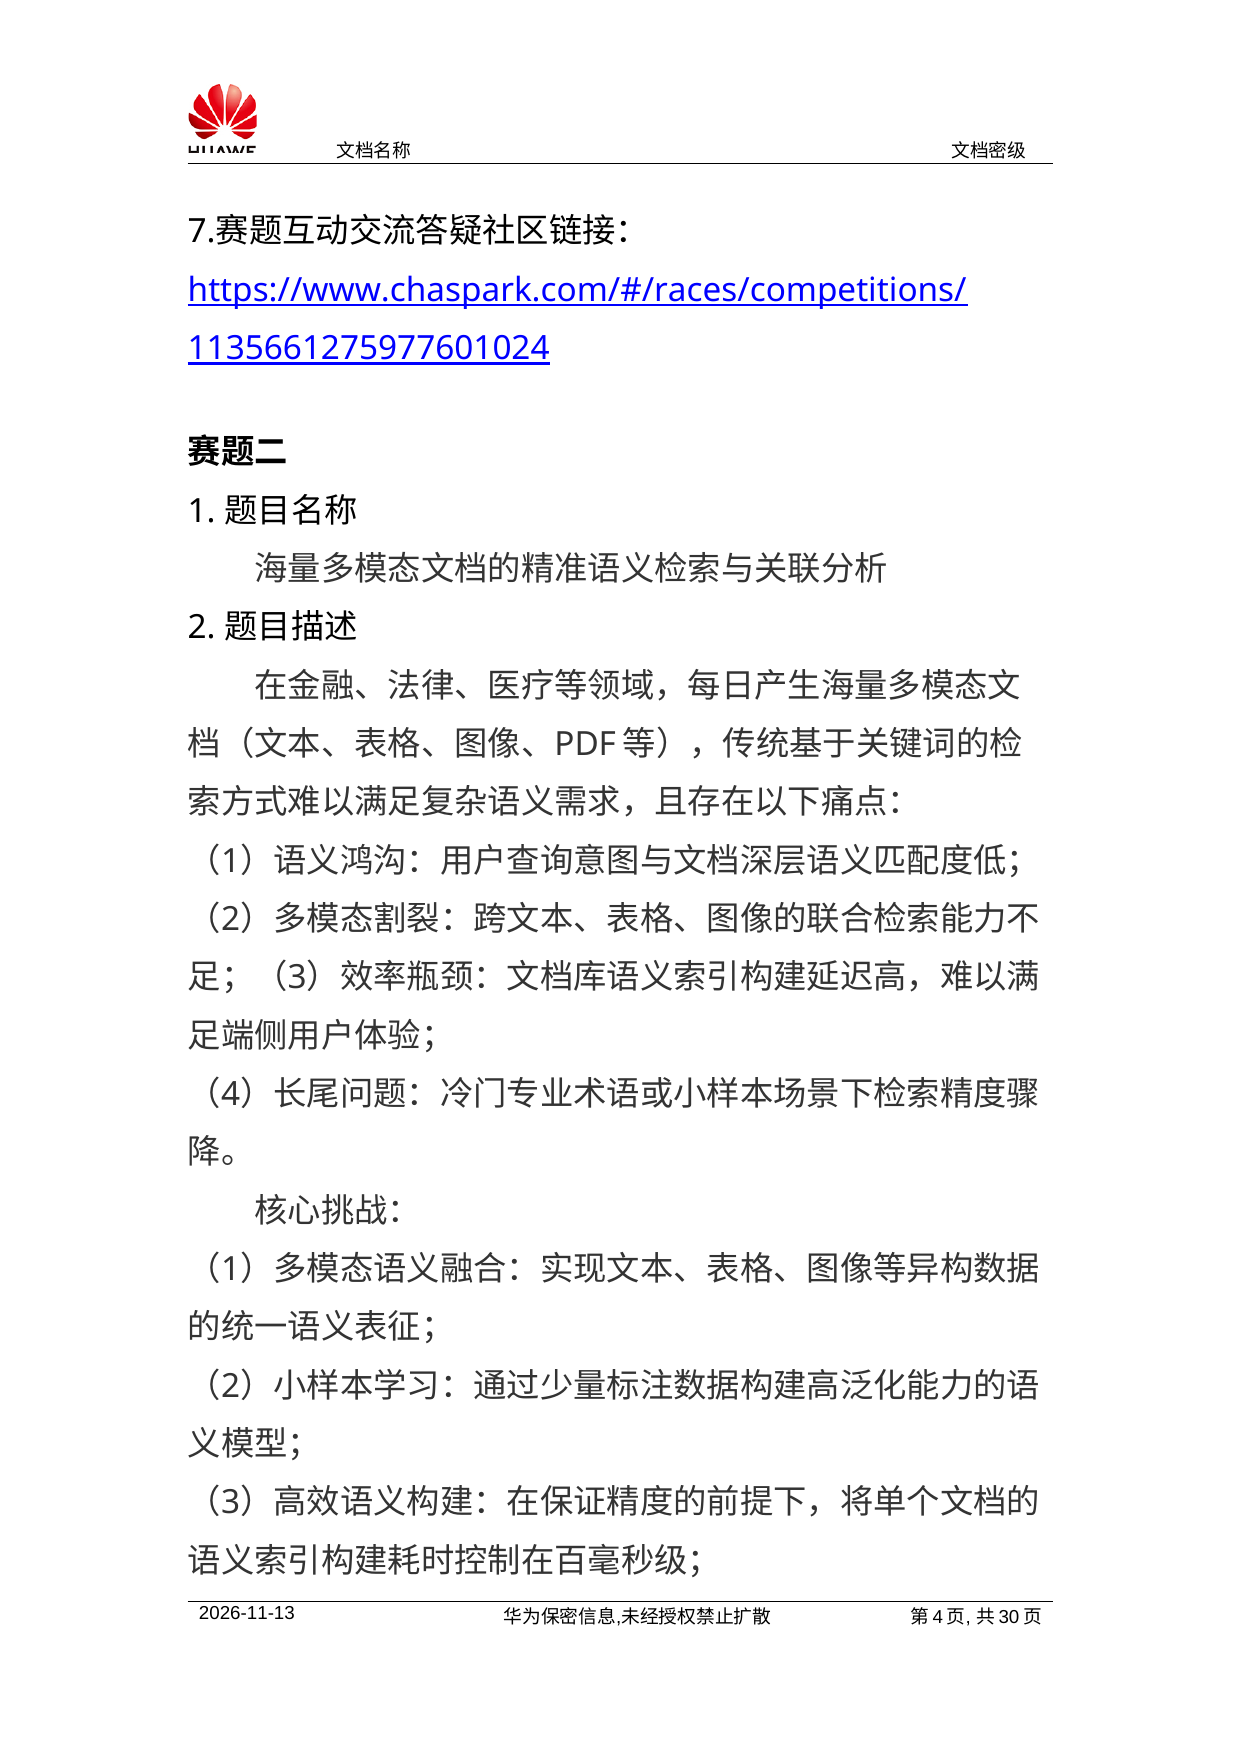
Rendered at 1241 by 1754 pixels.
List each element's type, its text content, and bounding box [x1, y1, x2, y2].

text （1）多模态语义融合：实现文本、表格、图像等异构数据的统一语义表征； [187, 1234, 1053, 1350]
text 海量多模态文档的精准语义检索与关联分析 [187, 534, 1053, 592]
picture [188, 84, 257, 153]
list 题目描述 [187, 592, 1053, 650]
text 核心挑战： [187, 1175, 1053, 1234]
list 7.赛题互动交流答疑社区链接： [187, 196, 1053, 254]
text 赛题二 [187, 417, 1053, 475]
text 在金融、法律、医疗等领域，每日产生海量多模态文档（文本、表格、图像、PDF等），传统基于关键词的检索方式难以满足复杂语义需求，且存在以下痛点： （1）语义鸿沟：用户查询意图与文档深层语义匹配度低； （2）多模态割裂：跨文本、表格、图像的联合检索能力不足；（3）效率瓶颈：文档库语义索引构建延迟高，难以满足端侧用户体验； （4）长尾问题：冷门专业术语或小样本场景下检索精度骤降。 [187, 650, 1053, 1175]
text （2）小样本学习：通过少量标注数据构建高泛化能力的语义模型； [187, 1350, 1053, 1467]
text https://www.chaspark.com/#/races/competitions/1135661275977601024 [187, 254, 1053, 371]
list 题目名称 [187, 475, 1053, 534]
text （3）高效语义构建：在保证精度的前提下，将单个文档的语义索引构建耗时控制在百毫秒级； [187, 1467, 1053, 1584]
